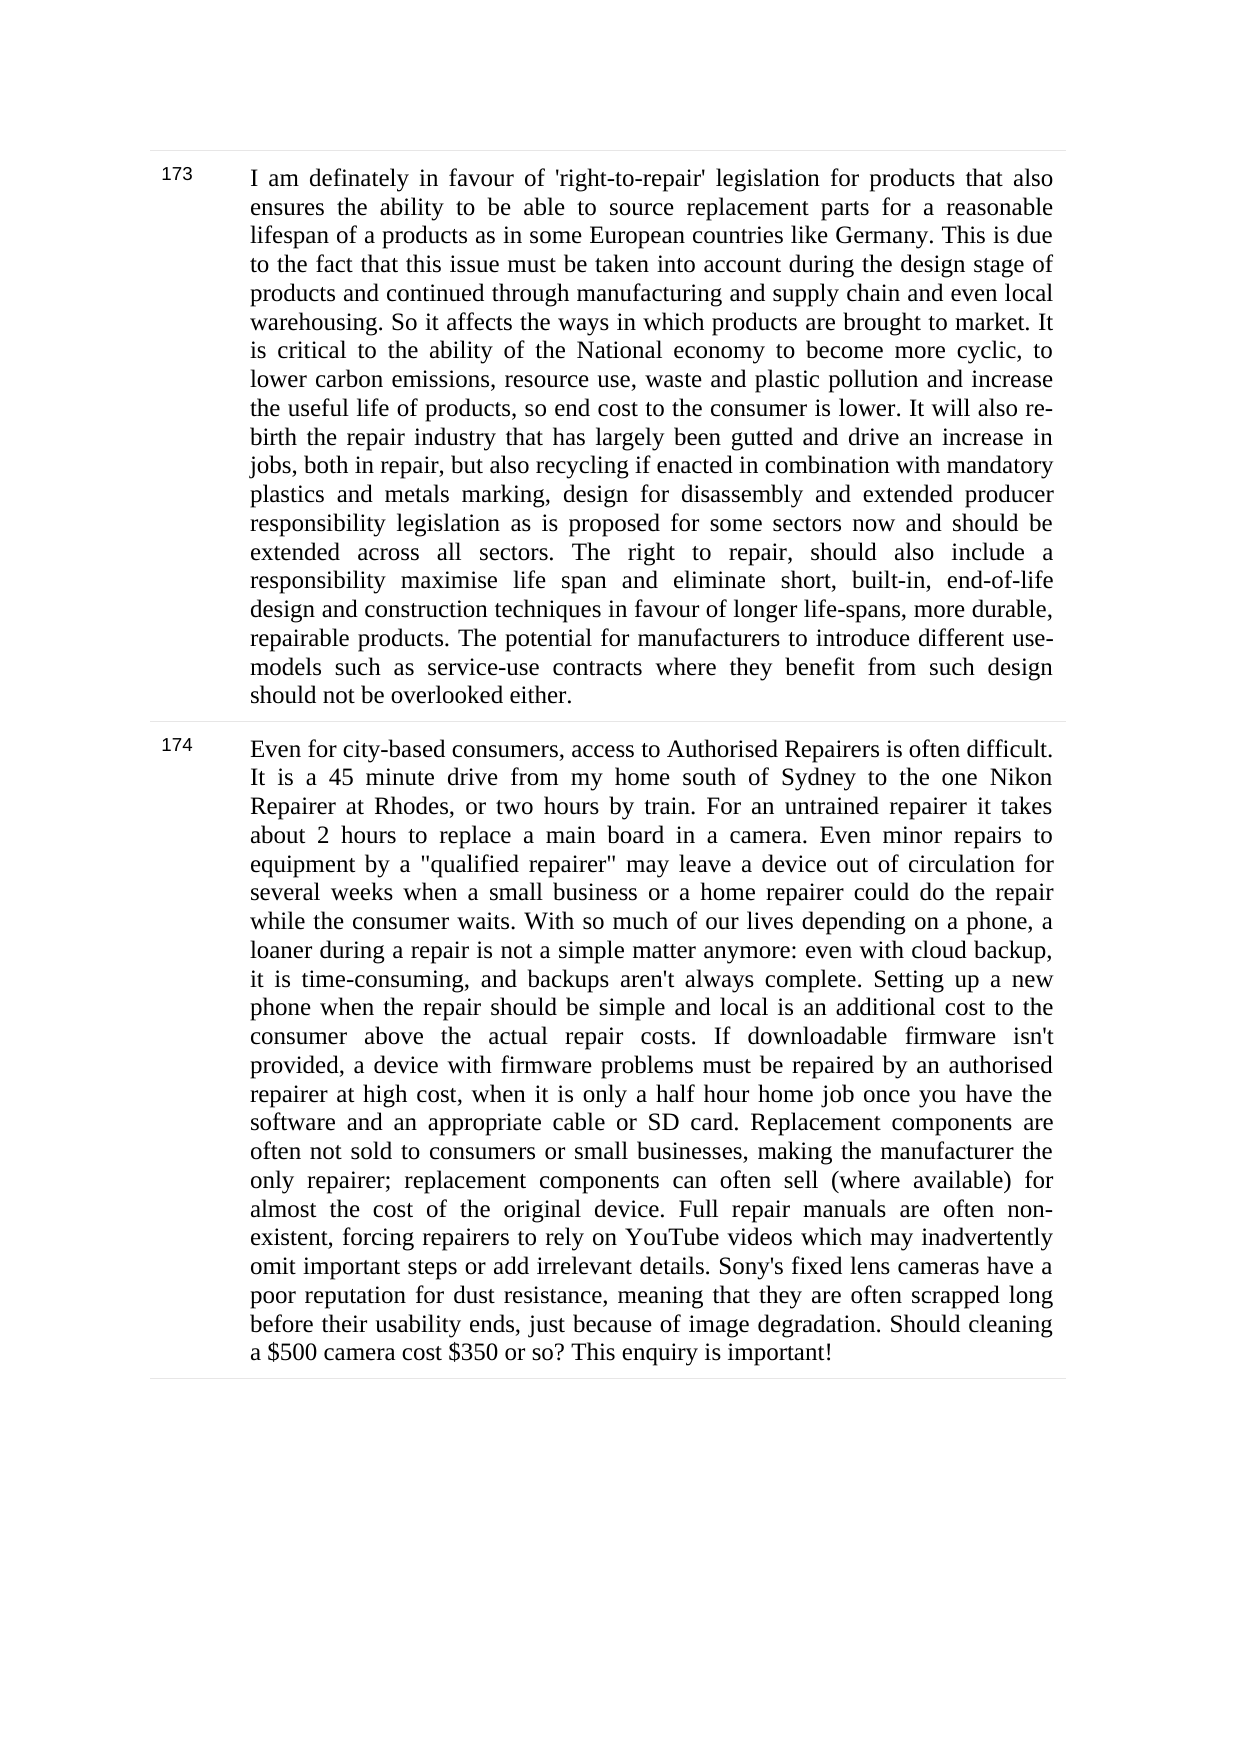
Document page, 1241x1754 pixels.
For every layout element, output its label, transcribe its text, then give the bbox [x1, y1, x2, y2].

table_cell 173 [150, 151, 238, 721]
table_cell 174 [150, 722, 238, 1378]
table_cell I am definately in favour of 'right-to-repair' legislation for products that also ensures the ability to be able to source replacement parts for a reasonable lifespan of a products as in some European countries like Germany. This is due to the fact that this issue must be taken into account during the design stage of products and continued through manufacturing and supply chain and even local warehousing. So it affects the ways in which products are brought to market. It is critical to the ability of the National economy to become more cyclic, to lower carbon emissions, resource use, waste and plastic pollution and increase the useful life of products, so end cost to the consumer is lower. It will also re-birth the repair industry that has largely been gutted and drive an increase in jobs, both in repair, but also recycling if enacted in combination with mandatory plastics and metals marking, design for disassembly and extended producer responsibility legislation as is proposed for some sectors now and should be extended across all sectors. The right to repair, should also include a responsibility maximise life span and eliminate short, built-in, end-of-life design and construction techniques in favour of longer life-spans, more durable, repairable products. The potential for manufacturers to introduce different use-models such as service-use contracts where they benefit from such design should not be overlooked either. [239, 151, 1066, 721]
table_cell Even for city-based consumers, access to Authorised Repairers is often difficult. It is a 45 minute drive from my home south of Sydney to the one Nikon Repairer at Rhodes, or two hours by train. For an untrained repairer it takes about 2 hours to replace a main board in a camera. Even minor repairs to equipment by a "qualified repairer" may leave a device out of circulation for several weeks when a small business or a home repairer could do the repair while the consumer waits. With so much of our lives depending on a phone, a loaner during a repair is not a simple matter anymore: even with cloud backup, it is time-consuming, and backups aren't always complete. Setting up a new phone when the repair should be simple and local is an additional cost to the consumer above the actual repair costs. If downloadable firmware isn't provided, a device with firmware problems must be repaired by an authorised repairer at high cost, when it is only a half hour home job once you have the software and an appropriate cable or SD card. Replacement components are often not sold to consumers or small businesses, making the manufacturer the only repairer; replacement components can often sell (where available) for almost the cost of the original device. Full repair manuals are often non-existent, forcing repairers to rely on YouTube videos which may inadvertently omit important steps or add irrelevant details. Sony's fixed lens cameras have a poor reputation for dust resistance, meaning that they are often scrapped long before their usability ends, just because of image degradation. Should cleaning a $500 camera cost $350 or so? This enquiry is important! [239, 722, 1066, 1378]
